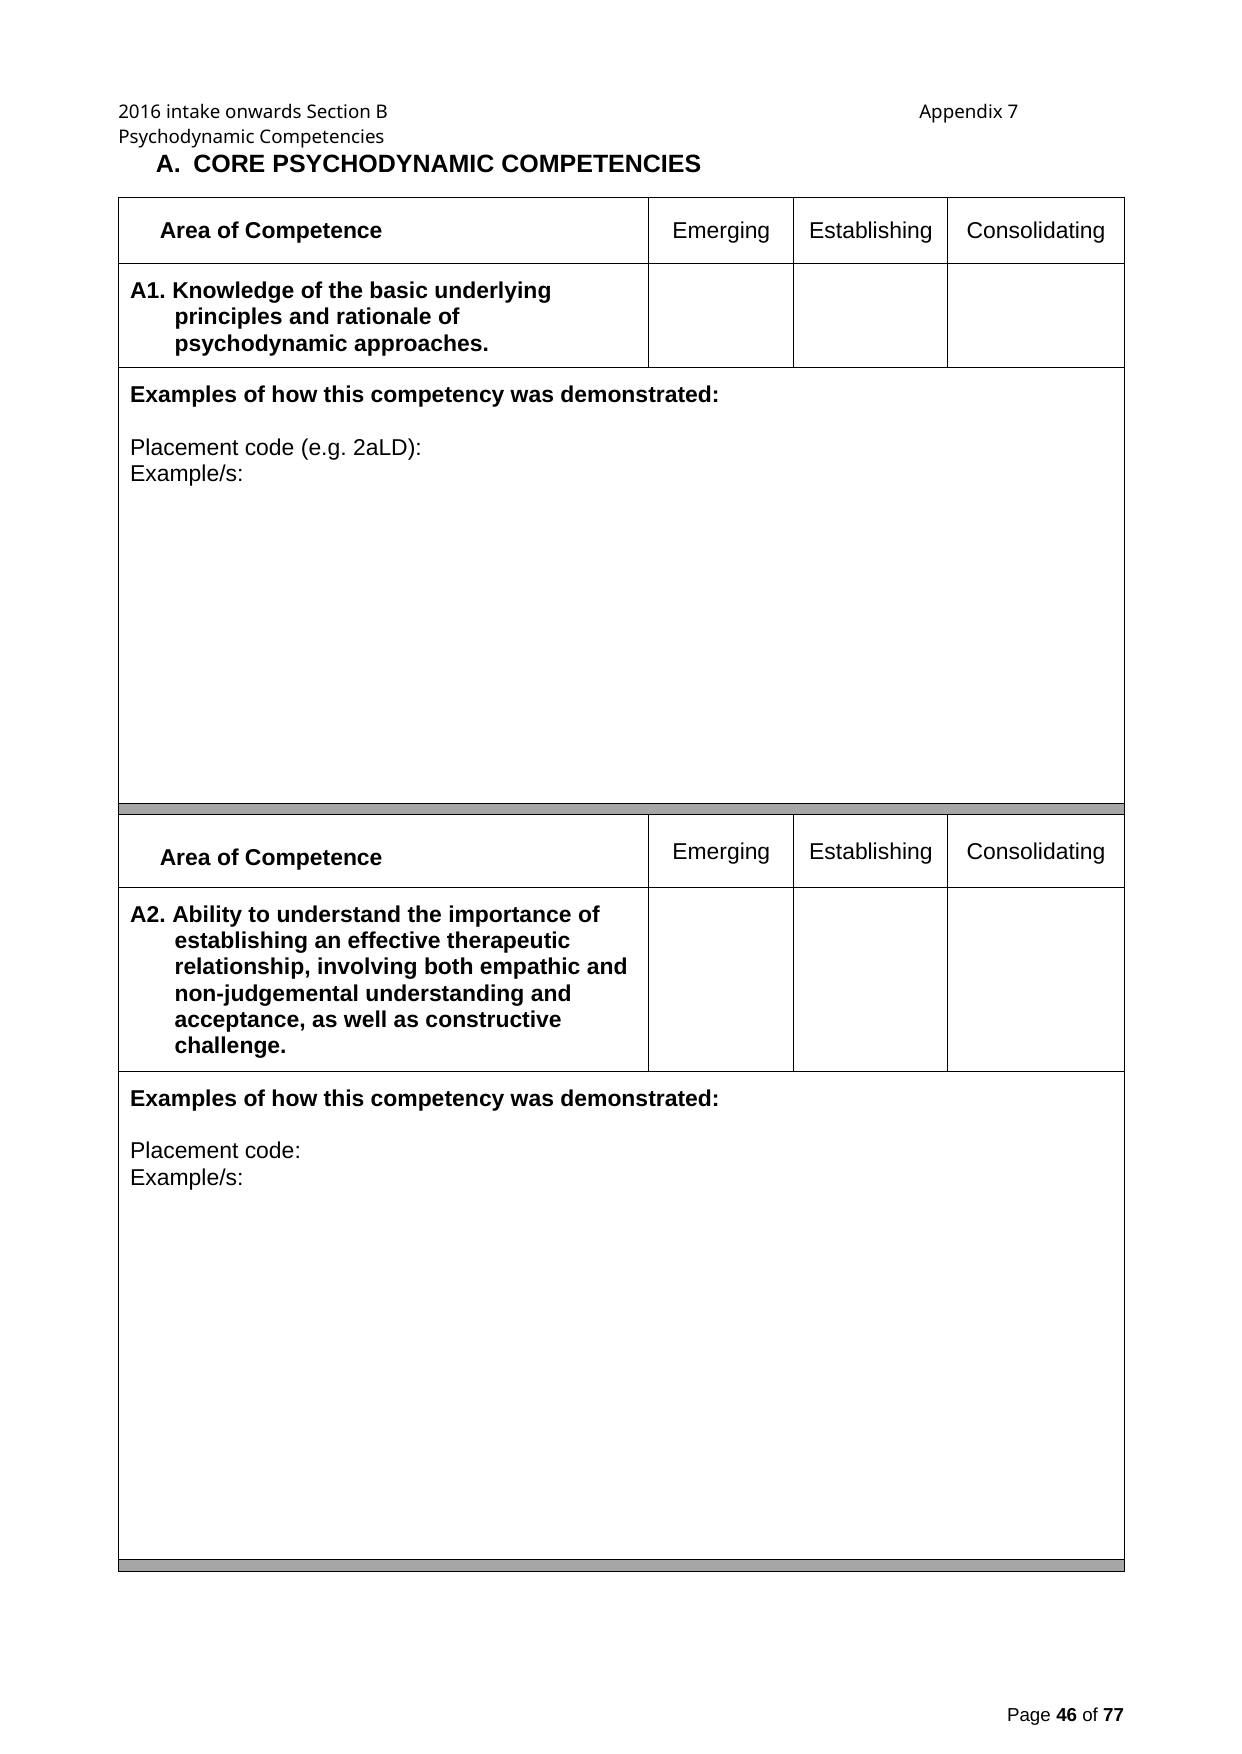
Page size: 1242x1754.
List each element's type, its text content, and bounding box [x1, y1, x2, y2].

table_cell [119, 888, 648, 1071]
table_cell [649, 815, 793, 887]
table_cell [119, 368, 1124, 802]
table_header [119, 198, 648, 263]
list CORE PSYCHODYNAMIC COMPETENCIES [156, 149, 1123, 178]
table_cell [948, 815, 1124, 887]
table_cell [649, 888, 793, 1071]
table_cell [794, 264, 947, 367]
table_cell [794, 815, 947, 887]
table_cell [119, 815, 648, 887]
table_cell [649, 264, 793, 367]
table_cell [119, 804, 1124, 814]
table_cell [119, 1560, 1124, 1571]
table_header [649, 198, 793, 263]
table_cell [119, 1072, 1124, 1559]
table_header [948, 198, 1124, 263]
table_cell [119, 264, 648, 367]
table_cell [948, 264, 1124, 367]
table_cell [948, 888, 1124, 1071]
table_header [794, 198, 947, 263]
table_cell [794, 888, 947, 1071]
